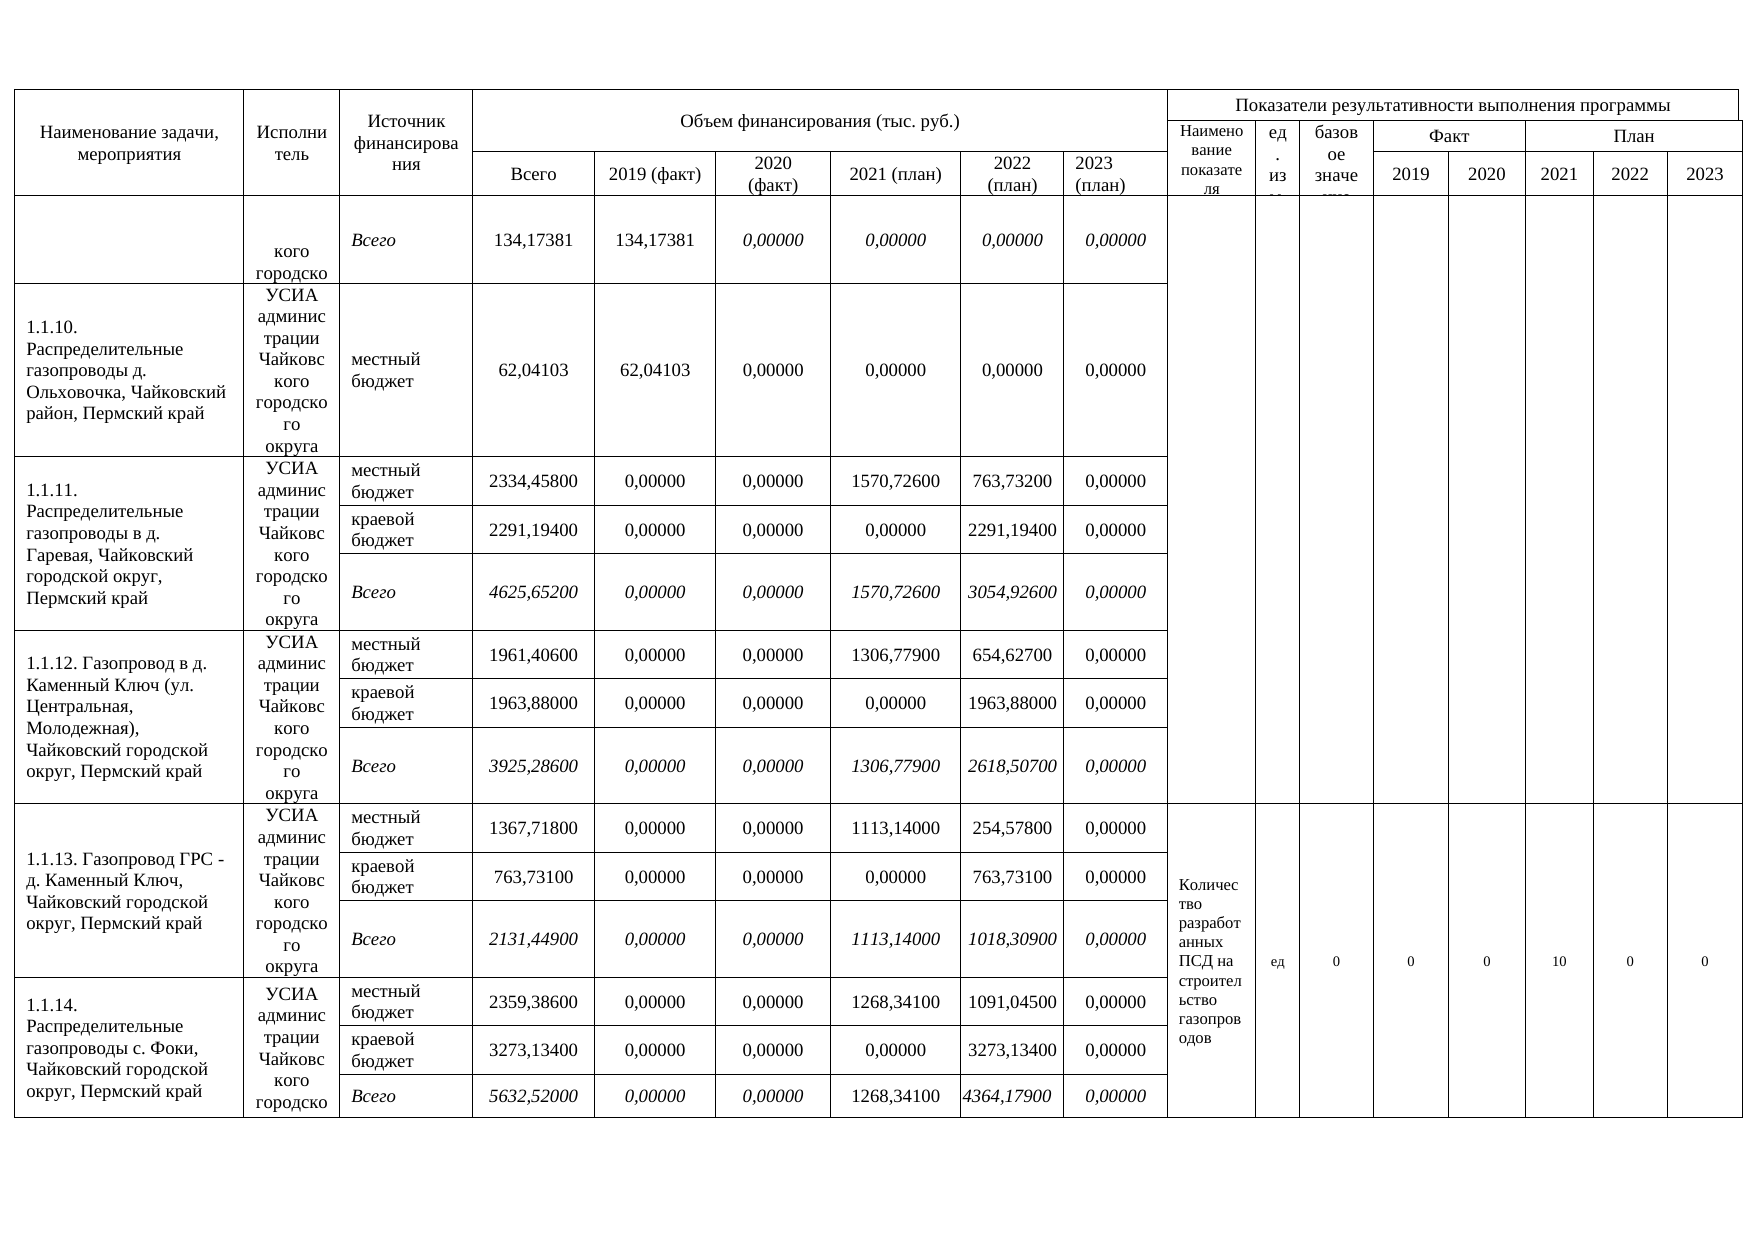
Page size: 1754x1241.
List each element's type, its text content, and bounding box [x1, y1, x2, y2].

table_cell 1306,77900 [831, 728, 960, 803]
table_cell 0,00000 [831, 506, 960, 553]
table_cell Всего [340, 1075, 472, 1117]
table_cell 1963,88000 [961, 679, 1063, 727]
table_cell 0,00000 [1064, 457, 1167, 504]
table_cell 2618,50700 [961, 728, 1063, 803]
table_cell УСИА администрации Чайковского городского округа [244, 804, 339, 977]
table_cell Факт [1374, 121, 1525, 151]
table_header Объем финансирования (тыс. руб.) [473, 90, 1167, 151]
table_cell 3273,13400 [961, 1026, 1063, 1074]
table_cell 1.1.14. Распределительные газопроводы с. Фоки, Чайковский городской округ, Пермский край [15, 978, 243, 1117]
table_cell 654,62700 [961, 631, 1063, 678]
table_cell 1268,34100 [831, 1075, 960, 1117]
table_cell 2291,19400 [961, 506, 1063, 553]
table_header Источник финансирования [340, 90, 472, 195]
table_cell 0,00000 [716, 457, 830, 504]
table_cell 1268,34100 [831, 978, 960, 1025]
table_cell 3273,13400 [473, 1026, 594, 1074]
table_cell 0,00000 [716, 196, 830, 283]
table_cell 0,00000 [1064, 853, 1167, 900]
table_cell 1113,14000 [831, 901, 960, 977]
table_cell 2019 (факт) [595, 152, 715, 195]
table_cell 2023 [1668, 152, 1742, 195]
table_cell 0,00000 [1064, 901, 1167, 977]
table_cell местный бюджет [340, 978, 472, 1025]
table_cell 0,00000 [716, 506, 830, 553]
table_cell 0,00000 [1064, 196, 1167, 283]
table_cell 0,00000 [961, 196, 1063, 283]
table_cell местный бюджет [340, 804, 472, 852]
table_cell 0,00000 [1064, 728, 1167, 803]
table_cell 5632,52000 [473, 1075, 594, 1117]
table_cell 1113,14000 [831, 804, 960, 852]
table_cell УСИА администрации Чайковского городского округа [244, 457, 339, 630]
table_cell местный бюджет [340, 631, 472, 678]
table_cell 3054,92600 [961, 554, 1063, 630]
table_cell 0,00000 [716, 728, 830, 803]
table_cell 0,00000 [831, 196, 960, 283]
table_cell 4364,17900 [961, 1075, 1063, 1117]
table_cell 763,73100 [473, 853, 594, 900]
table_cell 2019 [1374, 152, 1448, 195]
table_cell 3925,28600 [473, 728, 594, 803]
table_cell Всего [340, 196, 472, 283]
table_header Наименование задачи, мероприятия [15, 90, 243, 195]
table_cell 1367,71800 [473, 804, 594, 852]
table_cell краевой бюджет [340, 506, 472, 553]
table_cell Всего [340, 728, 472, 803]
table_cell 62,04103 [473, 284, 594, 456]
table_cell 1.1.13. Газопровод ГРС - д. Каменный Ключ, Чайковский городской округ, Пермский край [15, 804, 243, 977]
table_cell 1.1.12. Газопровод в д. Каменный Ключ (ул. Центральная, Молодежная), Чайковский городской округ, Пермский край [15, 631, 243, 803]
table_cell Всего [473, 152, 594, 195]
table_header Показатели результативности выполнения программы [1168, 90, 1738, 120]
table_cell 0,00000 [831, 284, 960, 456]
table_cell УСИА администрации Чайковского городского округа [244, 978, 339, 1117]
table_cell 62,04103 [595, 284, 715, 456]
table_cell 1.1.11. Распределительные газопроводы в д. Гаревая, Чайковский городской округ, Пермский край [15, 457, 243, 630]
table_cell 0,00000 [595, 853, 715, 900]
table_cell УСИА администрации Чайковского городского округа [244, 284, 339, 456]
table_header Исполнитель [244, 90, 339, 195]
table_cell 0,00000 [1064, 506, 1167, 553]
table_cell 0 [1374, 804, 1448, 1117]
table_cell 0,00000 [595, 1026, 715, 1074]
table_cell 0,00000 [716, 679, 830, 727]
table_cell краевой бюджет [340, 853, 472, 900]
table_cell 10 [1526, 804, 1593, 1117]
table_cell 0,00000 [1064, 679, 1167, 727]
table_cell 0,00000 [716, 284, 830, 456]
table_cell 0,00000 [831, 853, 960, 900]
table_cell УСИА администрации Чайковского городского округа [244, 631, 339, 803]
table_cell 0,00000 [595, 728, 715, 803]
table_cell 134,17381 [473, 196, 594, 283]
table_cell 1091,04500 [961, 978, 1063, 1025]
table_cell 134,17381 [595, 196, 715, 283]
table_cell 2131,44900 [473, 901, 594, 977]
table_cell 0,00000 [1064, 1075, 1167, 1117]
table_cell 0,00000 [961, 284, 1063, 456]
table_cell 0,00000 [1064, 978, 1167, 1025]
table_cell 0,00000 [716, 901, 830, 977]
table_cell 0,00000 [716, 631, 830, 678]
table_cell ед [1256, 804, 1299, 1117]
table_cell 1018,30900 [961, 901, 1063, 977]
table_cell 1.1.10. Распределительные газопроводы д. Ольховочка, Чайковский район, Пермский край [15, 284, 243, 456]
table_cell Всего [340, 901, 472, 977]
table_cell 2334,45800 [473, 457, 594, 504]
table_cell 0,00000 [595, 631, 715, 678]
table_cell базовое значение [1300, 121, 1373, 195]
table_cell Наименование показателя [1168, 121, 1255, 195]
table_cell 1570,72600 [831, 554, 960, 630]
table_cell местный бюджет [340, 457, 472, 504]
table_cell 0,00000 [716, 853, 830, 900]
table_cell План [1526, 121, 1742, 151]
table_cell 0,00000 [1064, 631, 1167, 678]
table_cell 0 [1594, 804, 1667, 1117]
table_cell 0,00000 [716, 804, 830, 852]
table_cell 0 [1449, 804, 1525, 1117]
table_cell 0,00000 [595, 1075, 715, 1117]
table_cell 0,00000 [1064, 1026, 1167, 1074]
table_cell 0,00000 [595, 457, 715, 504]
table_cell 0,00000 [716, 1026, 830, 1074]
table_cell 0,00000 [595, 901, 715, 977]
table_cell краевой бюджет [340, 679, 472, 727]
table_cell 0,00000 [595, 554, 715, 630]
table_cell 2021 [1526, 152, 1593, 195]
table_cell 2022 (план) [961, 152, 1063, 195]
table_cell 2022 [1594, 152, 1667, 195]
table_cell 1570,72600 [831, 457, 960, 504]
table_cell Всего [340, 554, 472, 630]
table_cell 2359,38600 [473, 978, 594, 1025]
table_cell 0,00000 [716, 1075, 830, 1117]
table_cell 0 [1668, 804, 1742, 1117]
table_cell краевой бюджет [340, 1026, 472, 1074]
table_cell 0,00000 [716, 978, 830, 1025]
table_cell 2291,19400 [473, 506, 594, 553]
table_cell 1306,77900 [831, 631, 960, 678]
table_cell 763,73200 [961, 457, 1063, 504]
table_cell Количество разработанных ПСД на строительство газопроводов [1168, 804, 1255, 1117]
table_cell 0,00000 [831, 679, 960, 727]
table_cell 4625,65200 [473, 554, 594, 630]
table_cell 254,57800 [961, 804, 1063, 852]
table_cell 0,00000 [595, 978, 715, 1025]
table_cell 0,00000 [716, 554, 830, 630]
table_cell местный бюджет [340, 284, 472, 456]
table_cell 0,00000 [595, 506, 715, 553]
table_cell 0,00000 [595, 679, 715, 727]
table_cell ед. изм. [1256, 121, 1299, 195]
table_cell 1963,88000 [473, 679, 594, 727]
table_cell 0,00000 [595, 804, 715, 852]
table_cell 2023 (план) [1064, 152, 1167, 195]
table_cell 0,00000 [831, 1026, 960, 1074]
table_cell 2021 (план) [831, 152, 960, 195]
table_cell 0 [1300, 804, 1373, 1117]
table_cell 2020 (факт) [716, 152, 830, 195]
table_cell 2020 [1449, 152, 1525, 195]
table_cell 0,00000 [1064, 284, 1167, 456]
table_cell 0,00000 [1064, 554, 1167, 630]
table_cell 0,00000 [1064, 804, 1167, 852]
table_cell 1961,40600 [473, 631, 594, 678]
table_cell 763,73100 [961, 853, 1063, 900]
